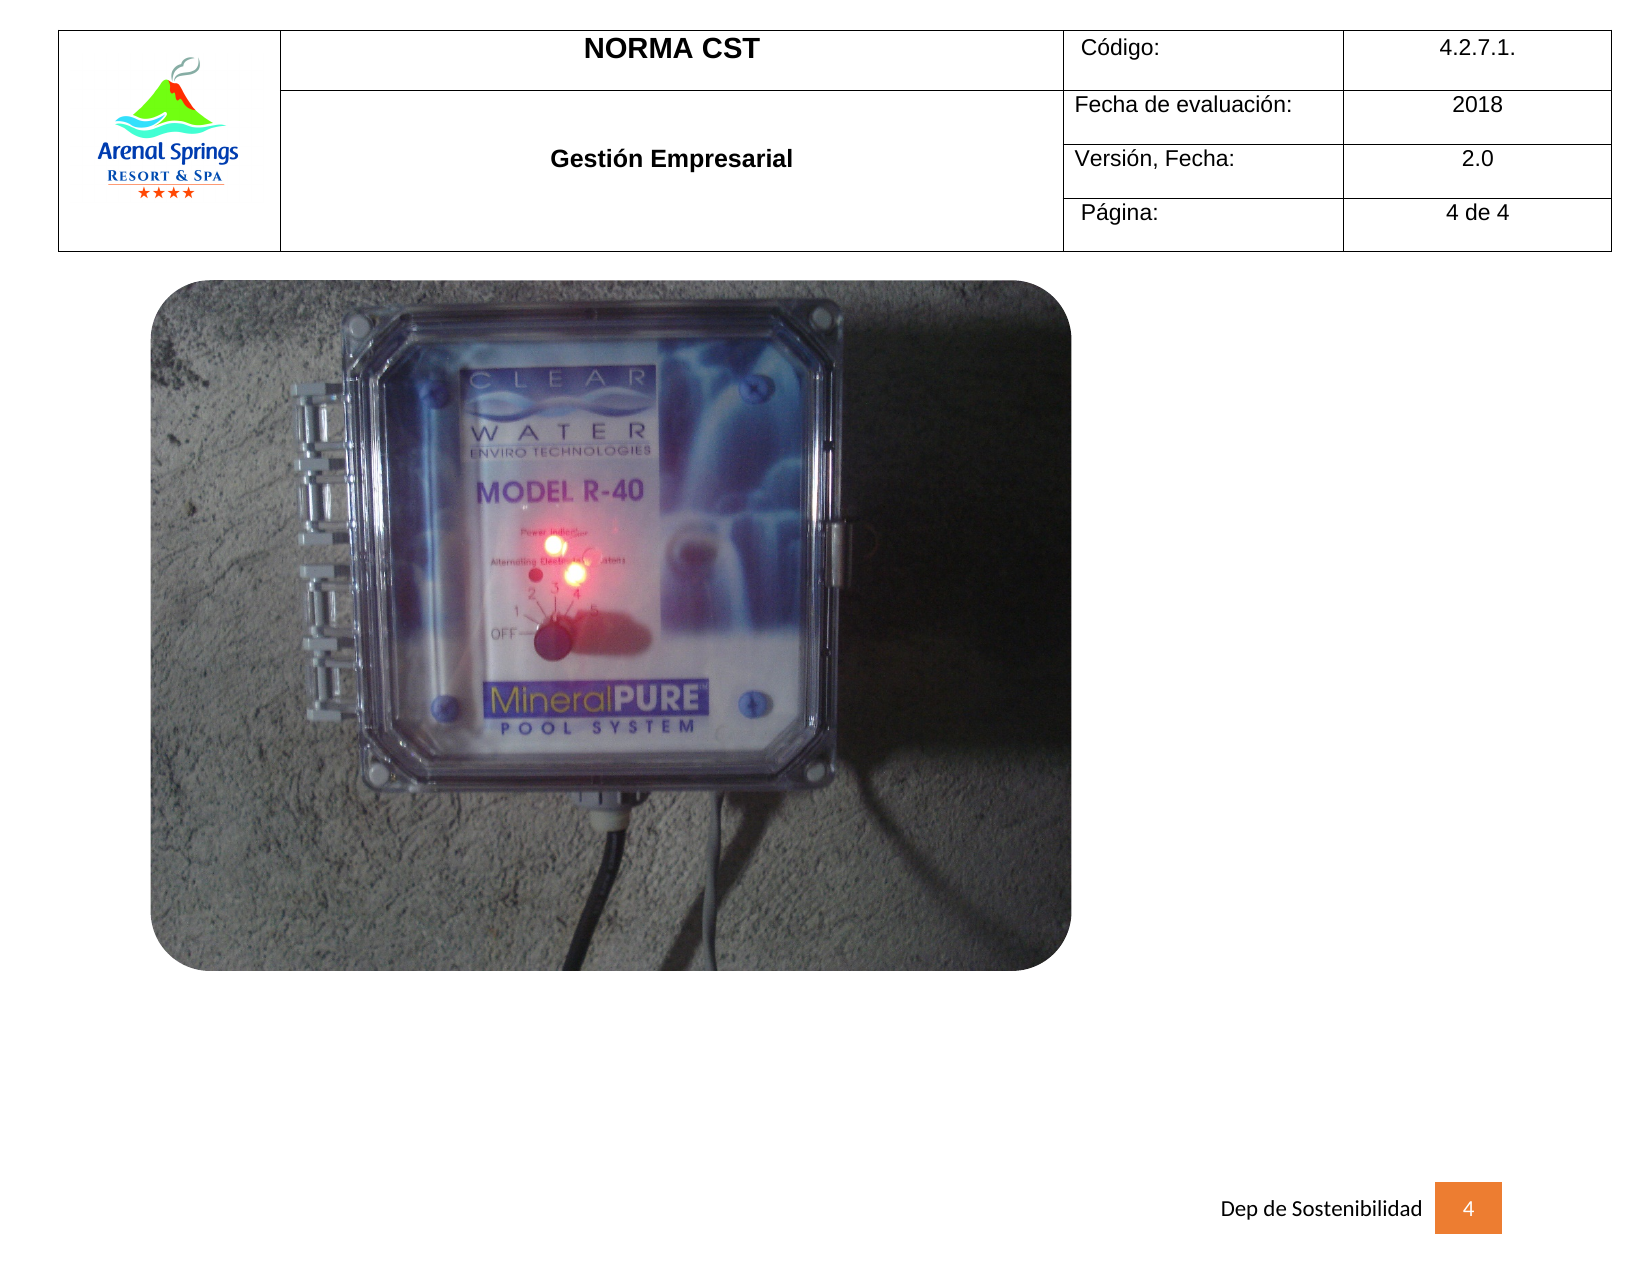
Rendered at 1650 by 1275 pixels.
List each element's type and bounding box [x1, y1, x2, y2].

picture [70, 53, 264, 203]
picture [150, 280, 1072, 971]
